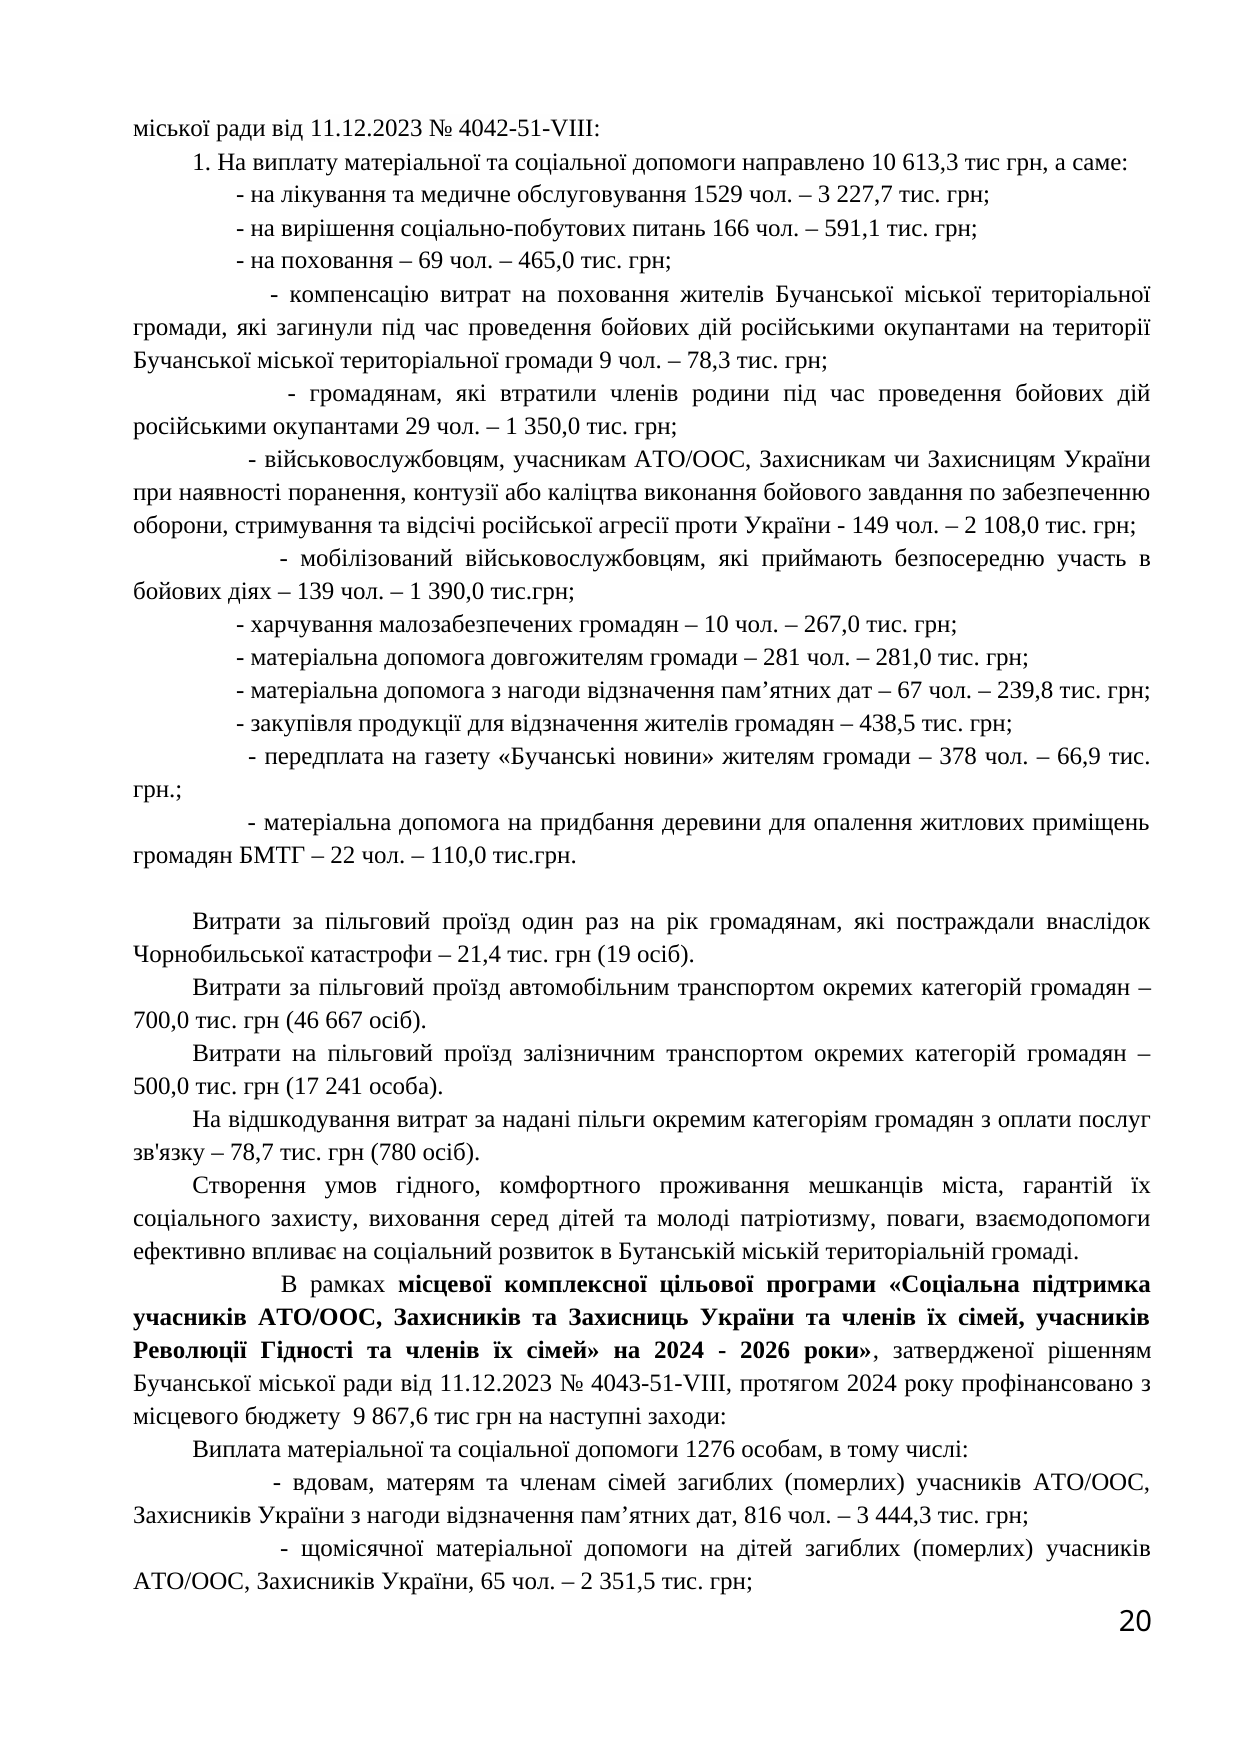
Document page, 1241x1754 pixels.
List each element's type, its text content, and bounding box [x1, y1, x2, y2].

text - на лікування та медичне обслуговування 1529 чол. – 3 227,7 тис. грн; [133, 179, 1152, 208]
text На відшкодування витрат за надані пільги окремим категоріям громадян з оплати послуг зв'язку – 78,7 тис. грн (780 осіб). [133, 1104, 1152, 1166]
text - на вирішення соціально-побутових питань 166 чол. – 591,1 тис. грн; [133, 213, 1152, 241]
text - матеріальна допомога на придбання деревини для опалення житлових приміщень громадян БМТГ – 22 чол. – 110,0 тис.грн. [133, 807, 1152, 869]
text В рамках місцевої комплексної цільової програми «Соціальна підтримка учасників АТО/ООС, Захисників та Захисниць України та членів їх сімей, учасників Революції Гідності та членів їх сімей» на 2024 - 2026 роки», затвердженої рішенням Бучанської міської ради від 11.12.2023 № 4043-51-VIІІ, протягом 2024 року профінансовано з місцевого бюджету 9 867,6 тис грн на наступні заходи: [133, 1269, 1152, 1430]
text - компенсацію витрат на поховання жителів Бучанської міської територіальної громади, які загинули під час проведення бойових дій російськими окупантами на території Бучанської міської територіальної громади 9 чол. – 78,3 тис. грн; [133, 279, 1152, 373]
text - харчування малозабезпечених громадян – 10 чол. – 267,0 тис. грн; [133, 609, 1152, 638]
text - на поховання – 69 чол. – 465,0 тис. грн; [133, 246, 1152, 274]
text - щомісячної матеріальної допомоги на дітей загиблих (померлих) учасників АТО/ООС, Захисників України, 65 чол. – 2 351,5 тис. грн; [133, 1533, 1152, 1595]
text - громадянам, які втратили членів родини під час проведення бойових дій російськими окупантами 29 чол. – 1 350,0 тис. грн; [133, 378, 1152, 439]
text Витрати на пільговий проїзд залізничним транспортом окремих категорій громадян – 500,0 тис. грн (17 241 особа). [133, 1038, 1152, 1100]
text - закупівля продукції для відзначення жителів громадян – 438,5 тис. грн; [133, 708, 1152, 737]
text Витрати за пільговий проїзд один раз на рік громадянам, які постраждали внаслідок Чорнобильської катастрофи – 21,4 тис. грн (19 осіб). [133, 906, 1152, 968]
text - вдовам, матерям та членам сімей загиблих (померлих) учасників АТО/ООС, Захисників України з нагоди відзначення пам’ятних дат, 816 чол. – 3 444,3 тис. грн; [133, 1467, 1152, 1529]
text Створення умов гідного, комфортного проживання мешканців міста, гарантій їх соціального захисту, виховання серед дітей та молоді патріотизму, поваги, взаємодопомоги ефективно впливає на соціальний розвиток в Бутанській міській територіальній громаді. [133, 1170, 1152, 1265]
text - передплата на газету «Бучанські новини» жителям громади – 378 чол. – 66,9 тис. грн.; [133, 741, 1152, 803]
text Виплата матеріальної та соціальної допомоги 1276 особам, в тому числі: [133, 1434, 1152, 1463]
text 1. На виплату матеріальної та соціальної допомоги направлено 10 613,3 тис грн, а саме: [133, 147, 1152, 175]
text - військовослужбовцям, учасникам АТО/ООС, Захисникам чи Захисницям України при наявності поранення, контузії або каліцтва виконання бойового завдання по забезпеченню оборони, стримування та відсічі російської агресії проти України - 149 чол. – 2 108,0 тис. грн; [133, 444, 1152, 538]
text Витрати за пільговий проїзд автомобільним транспортом окремих категорій громадян – 700,0 тис. грн (46 667 осіб). [133, 972, 1152, 1034]
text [133, 113, 1152, 142]
text - мобілізований військовослужбовцям, які приймають безпосередню участь в бойових діях – 139 чол. – 1 390,0 тис.грн; [133, 543, 1152, 604]
text - матеріальна допомога довгожителям громади – 281 чол. – 281,0 тис. грн; [133, 642, 1152, 671]
text - матеріальна допомога з нагоди відзначення пам’ятних дат – 67 чол. – 239,8 тис. грн; [133, 675, 1152, 704]
